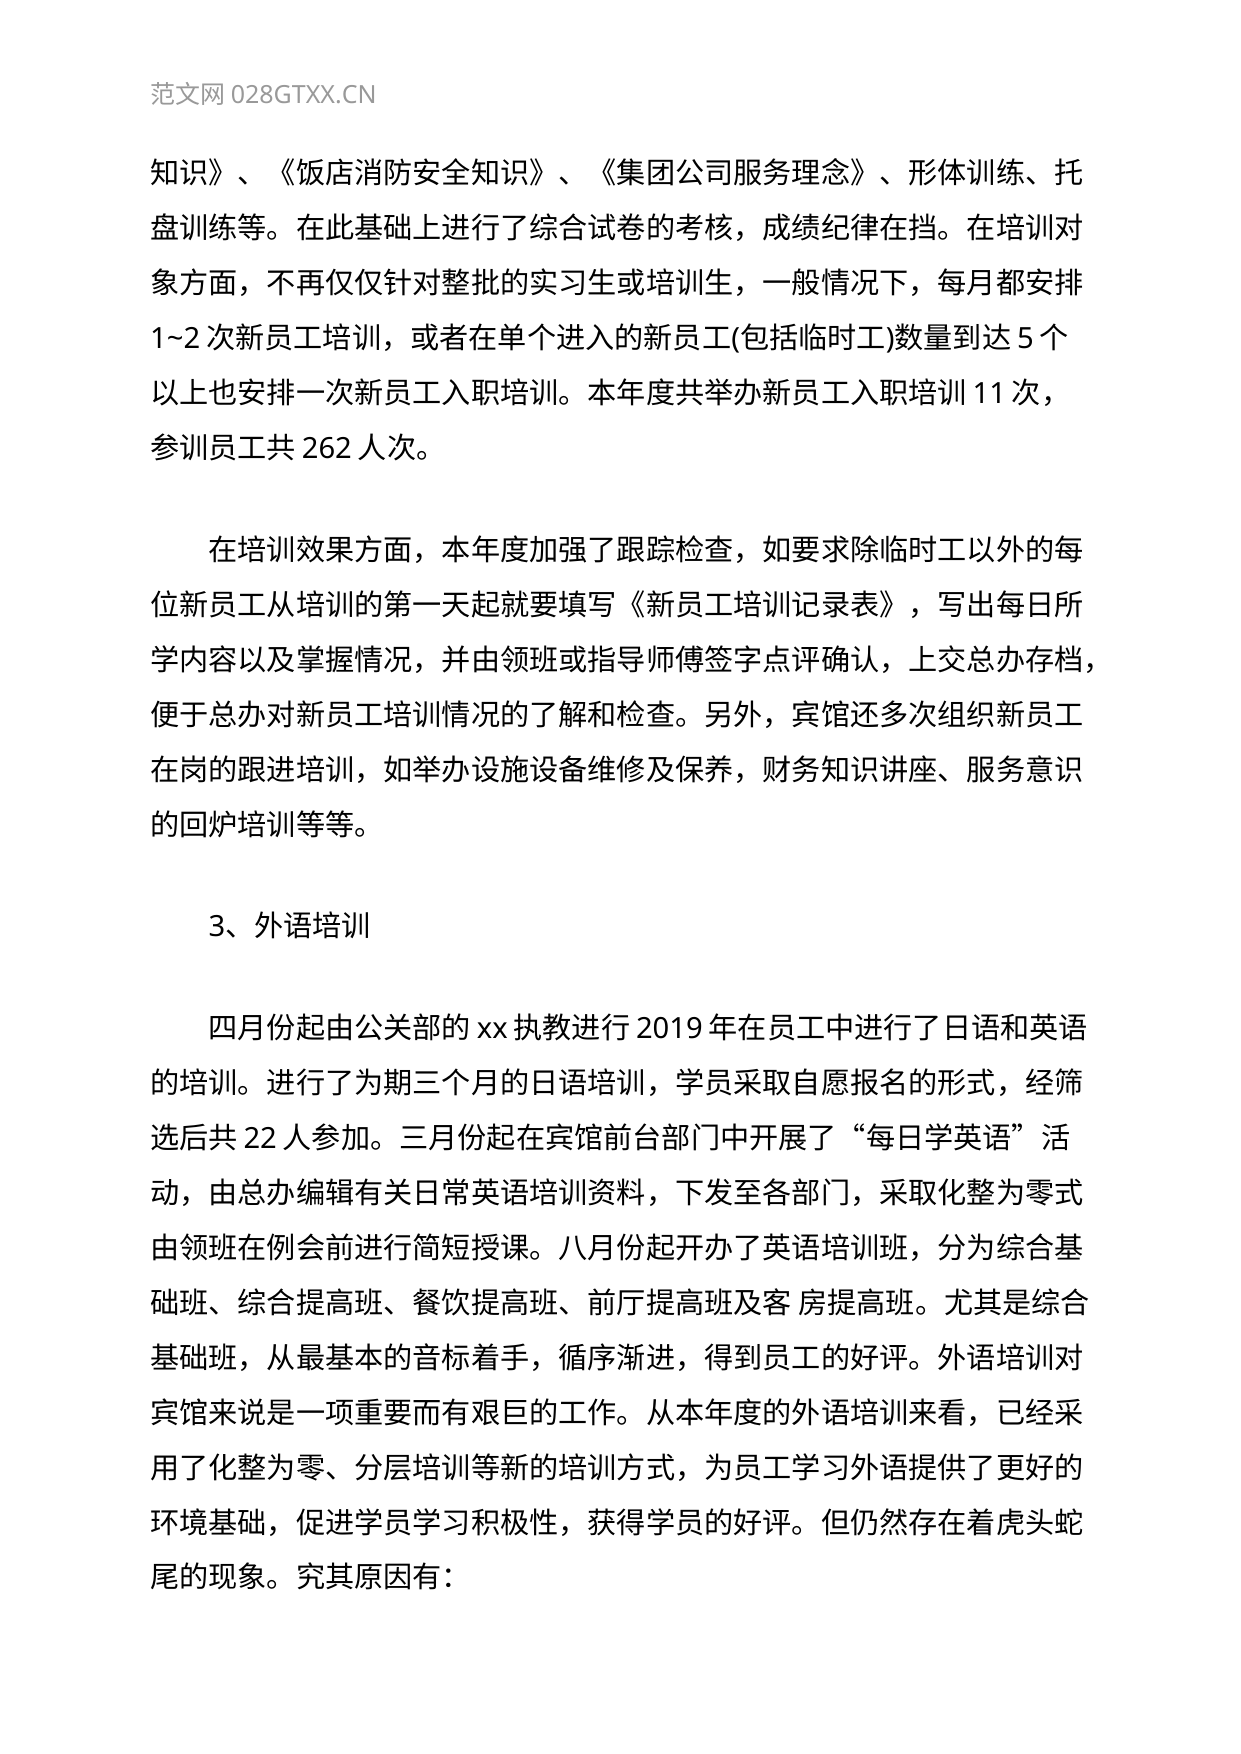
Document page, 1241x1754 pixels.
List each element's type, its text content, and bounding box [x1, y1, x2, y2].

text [150, 150, 1090, 467]
text 四月份起由公关部的xx执教进行2019年在员工中进行了日语和英语的培训。进行了为期三个月的日语培训，学员采取自愿报名的形式，经筛选后共22人参加。三月份起在宾馆前台部门中开展了“每日学英语”活动，由总办编辑有关日常英语培训资料，下发至各部门，采取化整为零式由领班在例会前进行简短授课。八月份起开办了英语培训班，分为综合基础班、综合提高班、餐饮提高班、前厅提高班及客 房提高班。尤其是综合基础班，从最基本的音标着手，循序渐进，得到员工的好评。外语培训对宾馆来说是一项重要而有艰巨的工作。从本年度的外语培训来看，已经采用了化整为零、分层培训等新的培训方式，为员工学习外语提供了更好的环境基础，促进学员学习积极性，获得学员的好评。但仍然存在着虎头蛇尾的现象。究其原因有： [150, 1005, 1090, 1596]
text 3、外语培训 [150, 903, 1090, 945]
text 在培训效果方面，本年度加强了跟踪检查，如要求除临时工以外的每位新员工从培训的第一天起就要填写《新员工培训记录表》，写出每日所学内容以及掌握情况，并由领班或指导师傅签字点评确认，上交总办存档，便于总办对新员工培训情况的了解和检查。另外，宾馆还多次组织新员工在岗的跟进培训，如举办设施设备维修及保养，财务知识讲座、服务意识的回炉培训等等。 [150, 527, 1090, 843]
